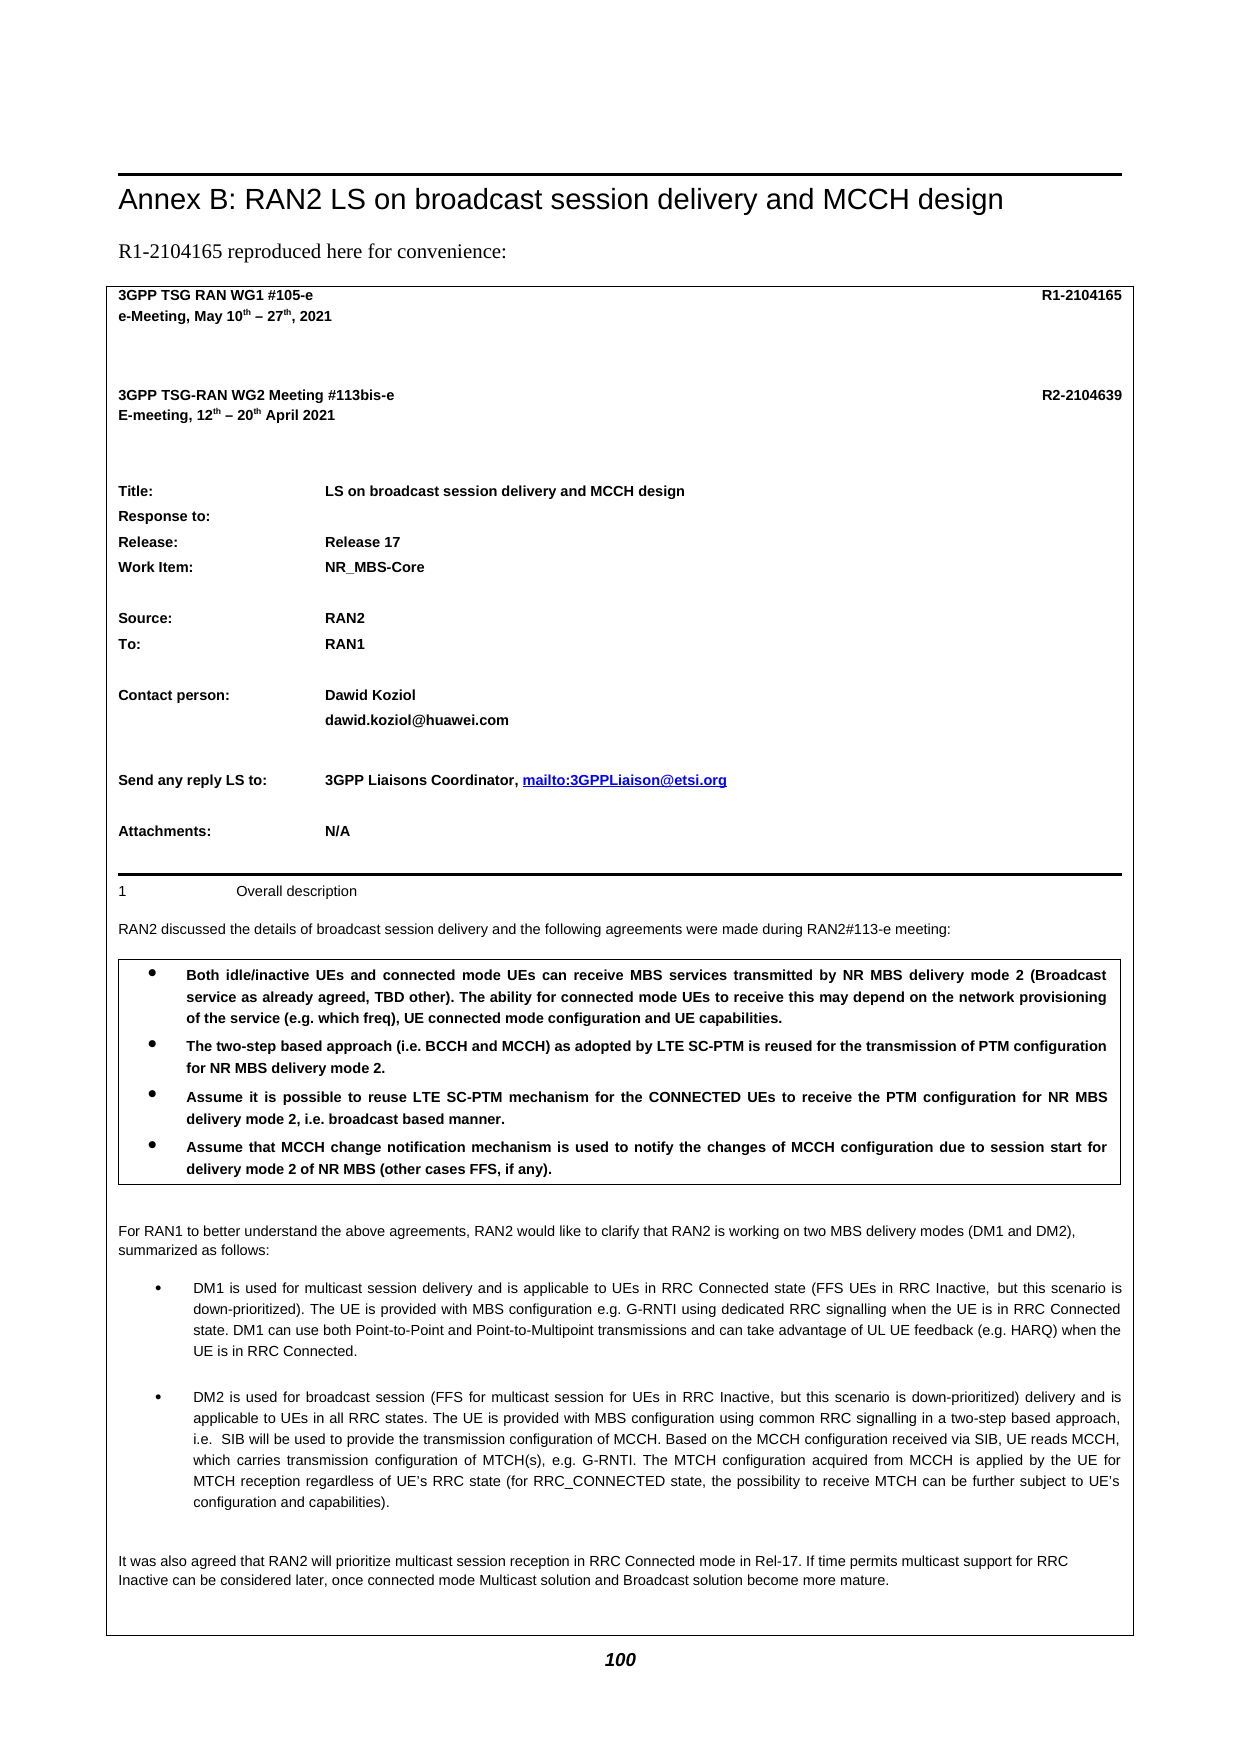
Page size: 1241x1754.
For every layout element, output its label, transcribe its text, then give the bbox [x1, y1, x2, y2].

text R1-2104165 reproduced here for convenience: [118, 239, 1122, 263]
subtitle Annex B: RAN2 LS on broadcast session delivery and MCCH design [118, 176, 1122, 216]
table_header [107, 287, 1133, 1635]
